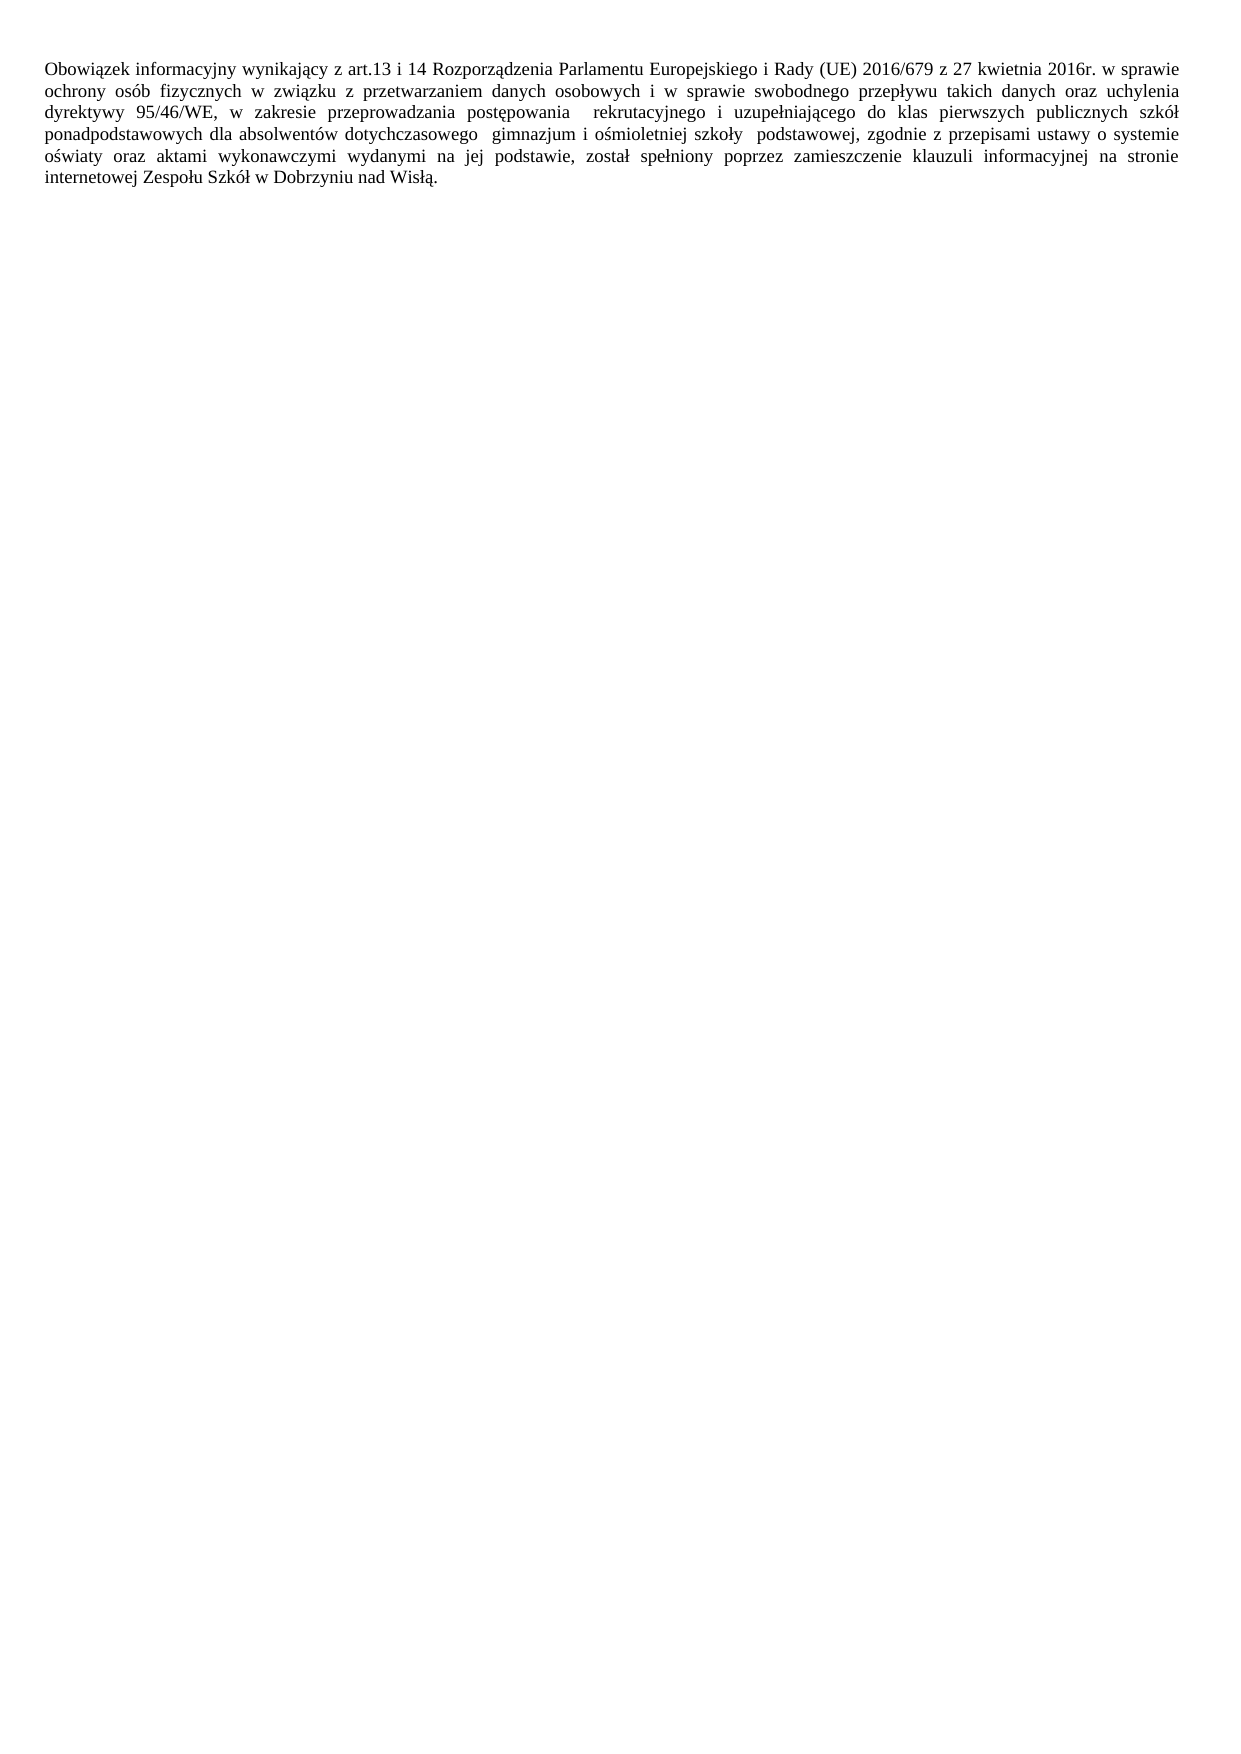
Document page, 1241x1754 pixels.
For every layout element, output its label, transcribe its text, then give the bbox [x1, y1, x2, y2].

text Obowiązek informacyjny wynikający z art.13 i 14 Rozporządzenia Parlamentu Europejskiego i Rady (UE) 2016/679 z 27 kwietnia 2016r. w sprawie ochrony osób fizycznych w związku z przetwarzaniem danych osobowych i w sprawie swobodnego przepływu takich danych oraz uchylenia dyrektywy 95/46/WE, w zakresie przeprowadzania postępowania rekrutacyjnego i uzupełniającego do klas pierwszych publicznych szkół ponadpodstawowych dla absolwentów dotychczasowego gimnazjum i ośmioletniej szkoły podstawowej, zgodnie z przepisami ustawy o systemie oświaty oraz aktami wykonawczymi wydanymi na jej podstawie, został spełniony poprzez zamieszczenie klauzuli informacyjnej na stronie internetowej Zespołu Szkół w Dobrzyniu nad Wisłą. [44, 58, 1181, 188]
